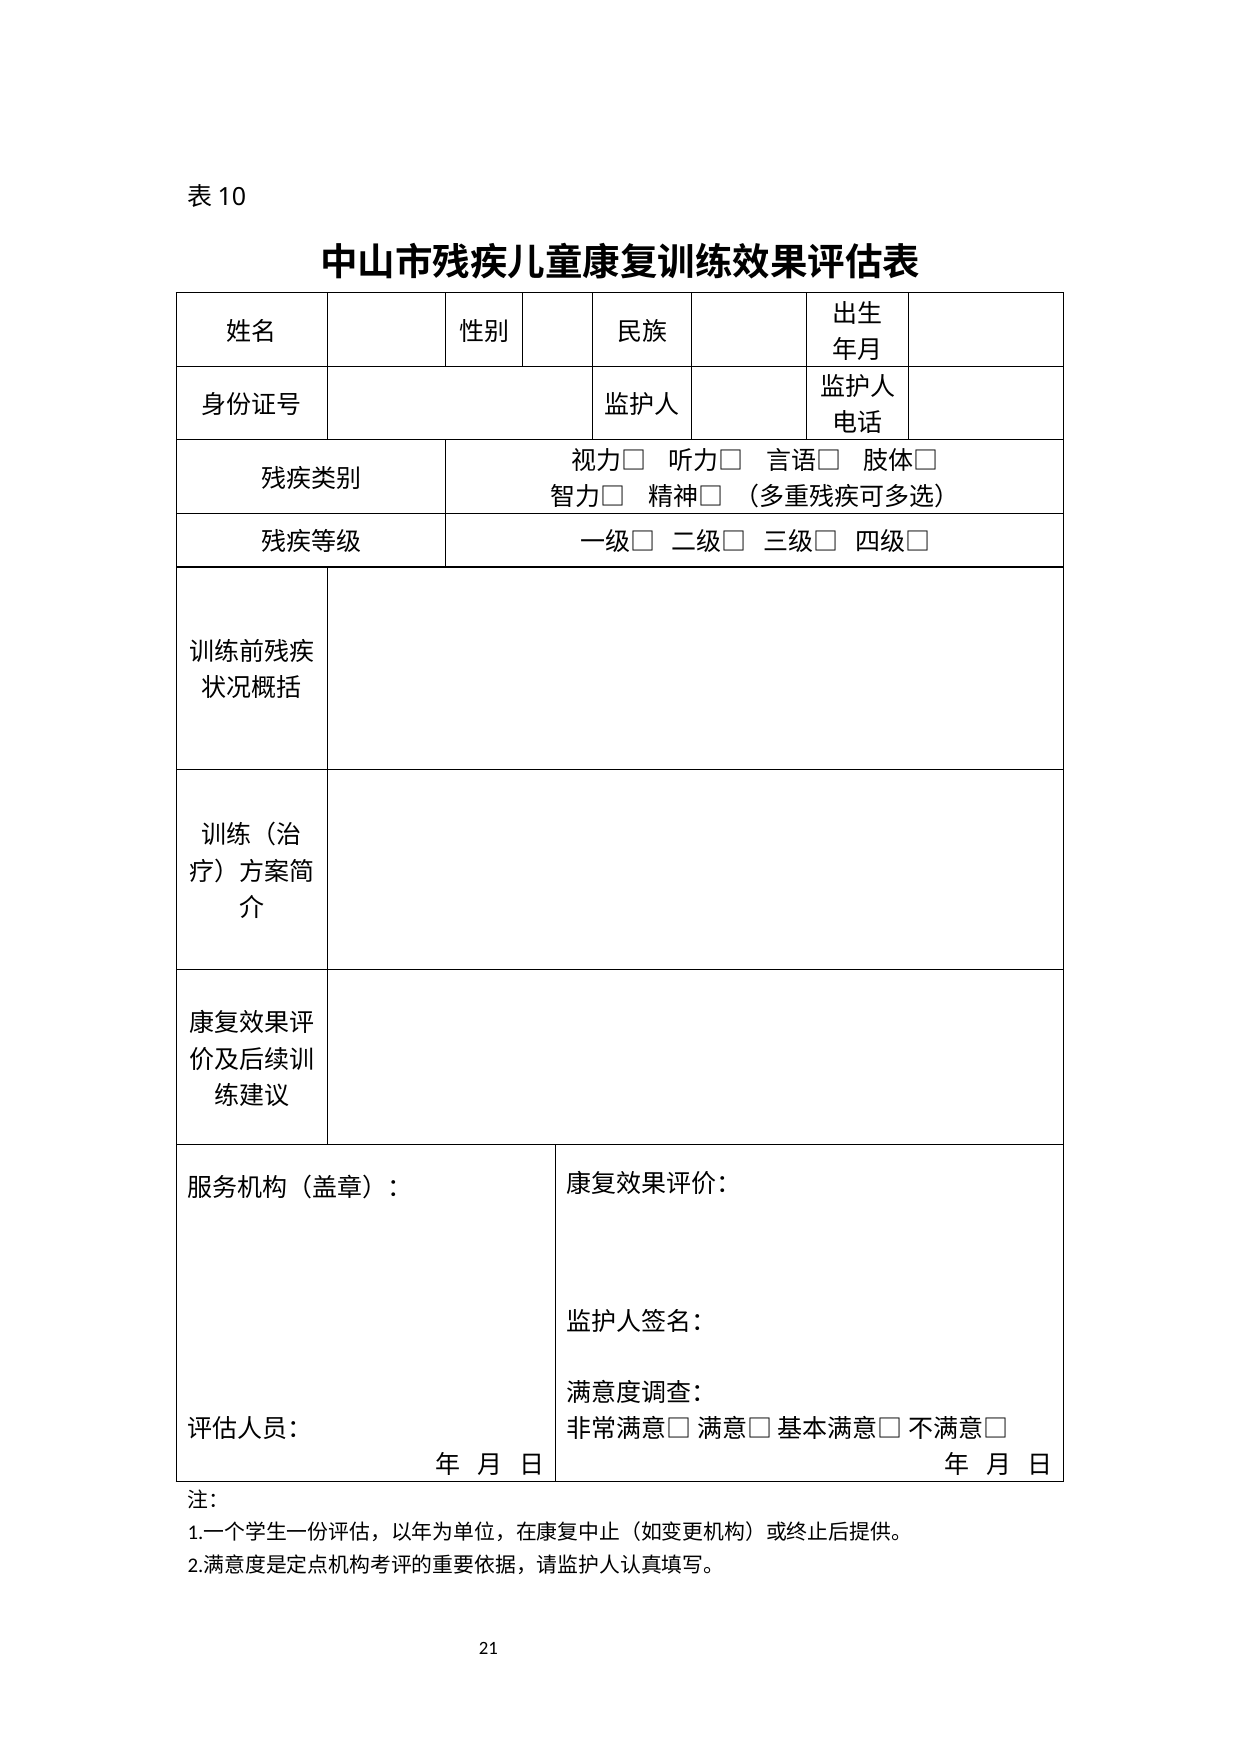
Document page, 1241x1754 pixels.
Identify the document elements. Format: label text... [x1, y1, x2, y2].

table_cell [328, 970, 1063, 1144]
table_header [523, 293, 592, 366]
table_header [692, 293, 806, 366]
table_cell [328, 367, 592, 439]
table_cell 残疾类别 [177, 440, 445, 513]
table_cell 训练前残疾状况概括 [177, 568, 327, 768]
table_cell 一级□ 二级□ 三级□ 四级□ [446, 514, 1063, 566]
table_cell 康复效果评价及后续训练建议 [177, 970, 327, 1144]
table_cell [328, 770, 1063, 969]
table_cell 身份证号 [177, 367, 327, 439]
table_cell 视力□ 听力□ 言语□ 肢体□ 智力□ 精神□ （多重残疾可多选） [446, 440, 1063, 513]
table_cell 服务机构（盖章）： 评估人员： 年 月 日 [177, 1145, 555, 1481]
text 2.满意度是定点机构考评的重要依据，请监护人认真填写。 [187, 1547, 1053, 1579]
table_header 性别 [446, 293, 522, 366]
table_header [328, 293, 445, 366]
table_cell 残疾等级 [177, 514, 445, 566]
table_cell [328, 568, 1063, 768]
table_header [909, 293, 1063, 366]
table_header 姓名 [177, 293, 327, 366]
table_cell 康复效果评价： 监护人签名： 满意度调查： 非常满意□ 满意□ 基本满意□ 不满意□ 年 月 日 [556, 1145, 1063, 1481]
table_header 出生 年月 [807, 293, 908, 366]
table_cell 监护人电话 [807, 367, 908, 439]
text 注： [187, 1482, 1053, 1514]
text 1.一个学生一份评估，以年为单位，在康复中止（如变更机构）或终止后提供。 [187, 1514, 1053, 1547]
table_cell [692, 367, 806, 439]
table_cell 监护人 [593, 367, 691, 439]
table_cell 训练（治疗）方案简介 [177, 770, 327, 969]
table_cell [909, 367, 1063, 439]
table_header 民族 [593, 293, 691, 366]
text 中山市残疾儿童康复训练效果评估表 [187, 227, 1053, 292]
text 表10 [187, 162, 1053, 227]
